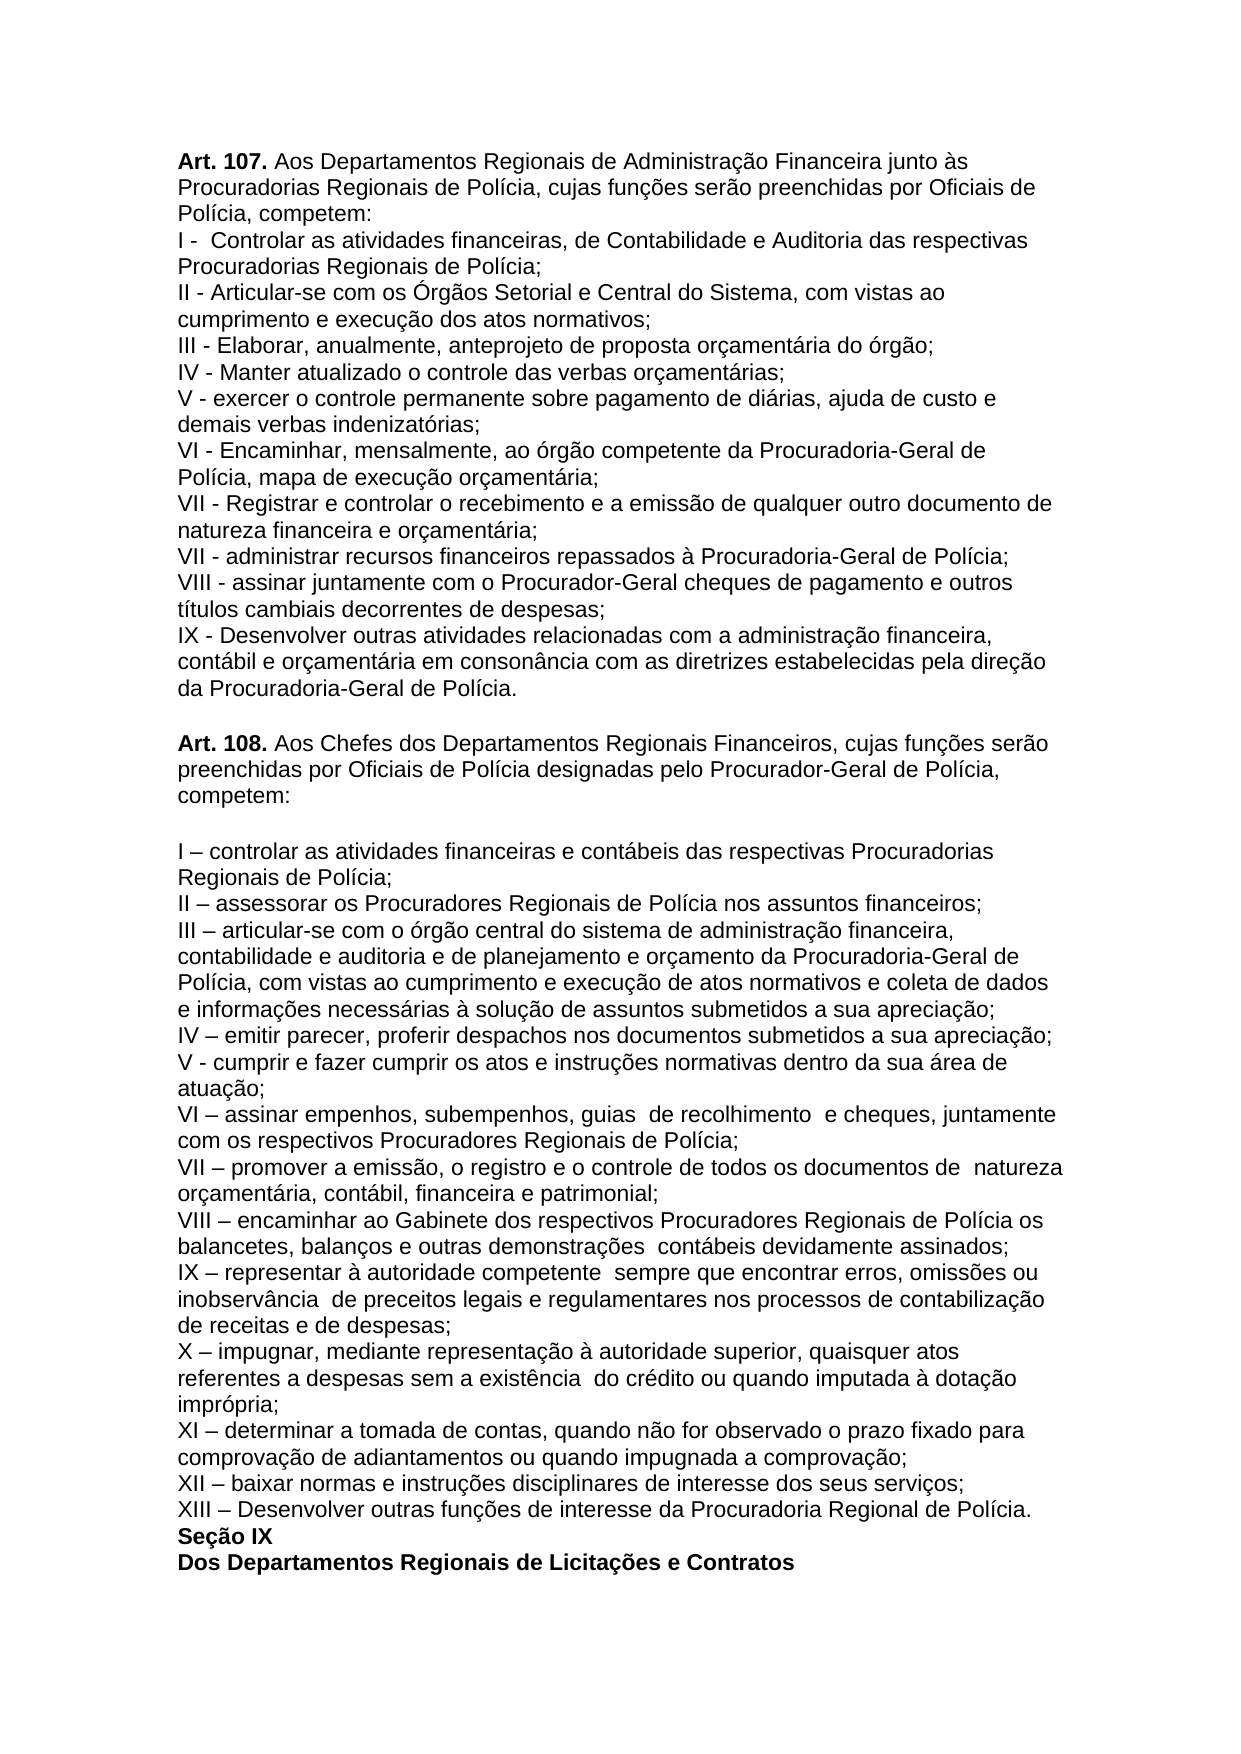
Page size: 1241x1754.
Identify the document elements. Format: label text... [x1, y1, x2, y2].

text Dos Departamentos Regionais de Licitações e Contratos [177, 1549, 1063, 1576]
text III - Elaborar, anualmente, anteprojeto de proposta orçamentária do órgão; [177, 332, 1063, 358]
text V - exercer o controle permanente sobre pagamento de diárias, ajuda de custo e demais verbas indenizatórias; [177, 385, 1063, 437]
text III – articular-se com o órgão central do sistema de administração financeira, contabilidade e auditoria e de planejamento e orçamento da Procuradoria-Geral de Polícia, com vistas ao cumprimento e execução de atos normativos e coleta de dados e informações necessárias à solução de assuntos submetidos a sua apreciação; [177, 917, 1063, 1022]
text VI – assinar empenhos, subempenhos, guias de recolhimento e cheques, juntamente com os respectivos Procuradores Regionais de Polícia; [177, 1101, 1063, 1154]
text XIII – Desenvolver outras funções de interesse da Procuradoria Regional de Polícia. [177, 1496, 1063, 1523]
text V - cumprir e fazer cumprir os atos e instruções normativas dentro da sua área de atuação; [177, 1048, 1063, 1101]
text Seção IX [177, 1523, 1063, 1549]
text II - Articular-se com os Órgãos Setorial e Central do Sistema, com vistas ao cumprimento e execução dos atos normativos; [177, 279, 1063, 332]
text IV - Manter atualizado o controle das verbas orçamentárias; [177, 358, 1063, 385]
text VII – promover a emissão, o registro e o controle de todos os documentos de natureza orçamentária, contábil, financeira e patrimonial; [177, 1154, 1063, 1207]
text VI - Encaminhar, mensalmente, ao órgão competente da Procuradoria-Geral de Polícia, mapa de execução orçamentária; [177, 437, 1063, 490]
text IX - Desenvolver outras atividades relacionadas com a administração financeira, contábil e orçamentária em consonância com as diretrizes estabelecidas pela direção da Procuradoria-Geral de Polícia. [177, 622, 1063, 701]
text IV – emitir parecer, proferir despachos nos documentos submetidos a sua apreciação; [177, 1022, 1063, 1048]
text IX – representar à autoridade competente sempre que encontrar erros, omissões ou inobservância de preceitos legais e regulamentares nos processos de contabilização de receitas e de despesas; [177, 1259, 1063, 1338]
text II – assessorar os Procuradores Regionais de Polícia nos assuntos financeiros; [177, 890, 1063, 917]
text VII - Registrar e controlar o recebimento e a emissão de qualquer outro documento de natureza financeira e orçamentária; [177, 490, 1063, 543]
text Art. 107. Aos Departamentos Regionais de Administração Financeira junto às Procuradorias Regionais de Polícia, cujas funções serão preenchidas por Oficiais de Polícia, competem: [177, 148, 1063, 227]
text VIII - assinar juntamente com o Procurador-Geral cheques de pagamento e outros títulos cambiais decorrentes de despesas; [177, 569, 1063, 622]
text VII - administrar recursos financeiros repassados à Procuradoria-Geral de Polícia; [177, 543, 1063, 569]
text X – impugnar, mediante representação à autoridade superior, quaisquer atos referentes a despesas sem a existência do crédito ou quando imputada à dotação imprópria; [177, 1338, 1063, 1417]
text I – controlar as atividades financeiras e contábeis das respectivas Procuradorias Regionais de Polícia; [177, 838, 1063, 890]
text I - Controlar as atividades financeiras, de Contabilidade e Auditoria das respectivas Procuradorias Regionais de Polícia; [177, 227, 1063, 279]
text XI – determinar a tomada de contas, quando não for observado o prazo fixado para comprovação de adiantamentos ou quando impugnada a comprovação; [177, 1417, 1063, 1470]
text XII – baixar normas e instruções disciplinares de interesse dos seus serviços; [177, 1470, 1063, 1496]
text Art. 108. Aos Chefes dos Departamentos Regionais Financeiros, cujas funções serão preenchidas por Oficiais de Polícia designadas pelo Procurador-Geral de Polícia, competem: [177, 730, 1063, 809]
text VIII – encaminhar ao Gabinete dos respectivos Procuradores Regionais de Polícia os balancetes, balanços e outras demonstrações contábeis devidamente assinados; [177, 1207, 1063, 1259]
